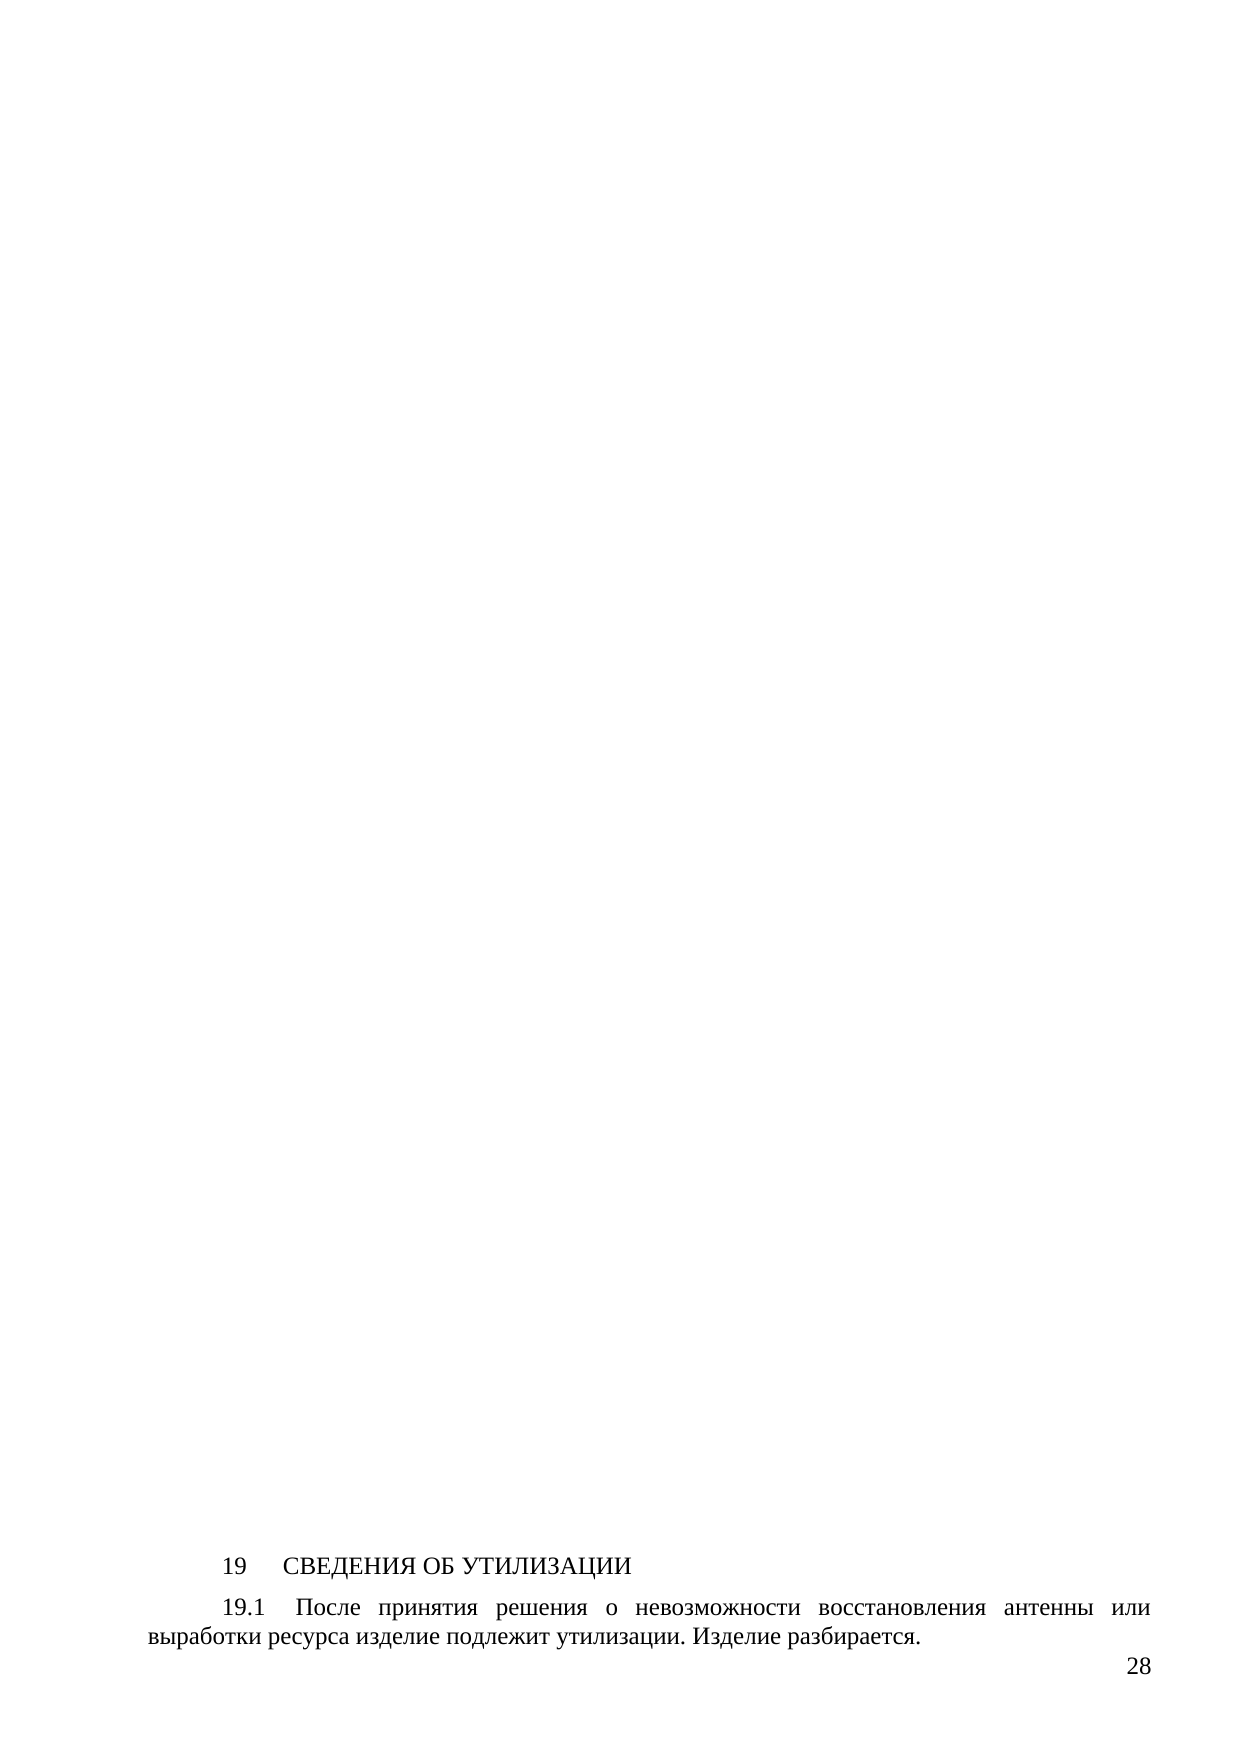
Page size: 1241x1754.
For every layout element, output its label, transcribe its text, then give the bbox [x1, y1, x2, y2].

subtitle СВЕДЕНИЯ ОБ УТИЛИЗАЦИИ [148, 1551, 1152, 1580]
list После принятия решения о невозможности восстановления антенны или выработки ресурса изделие подлежит утилизации. Изделие разбирается. [148, 1592, 1152, 1650]
